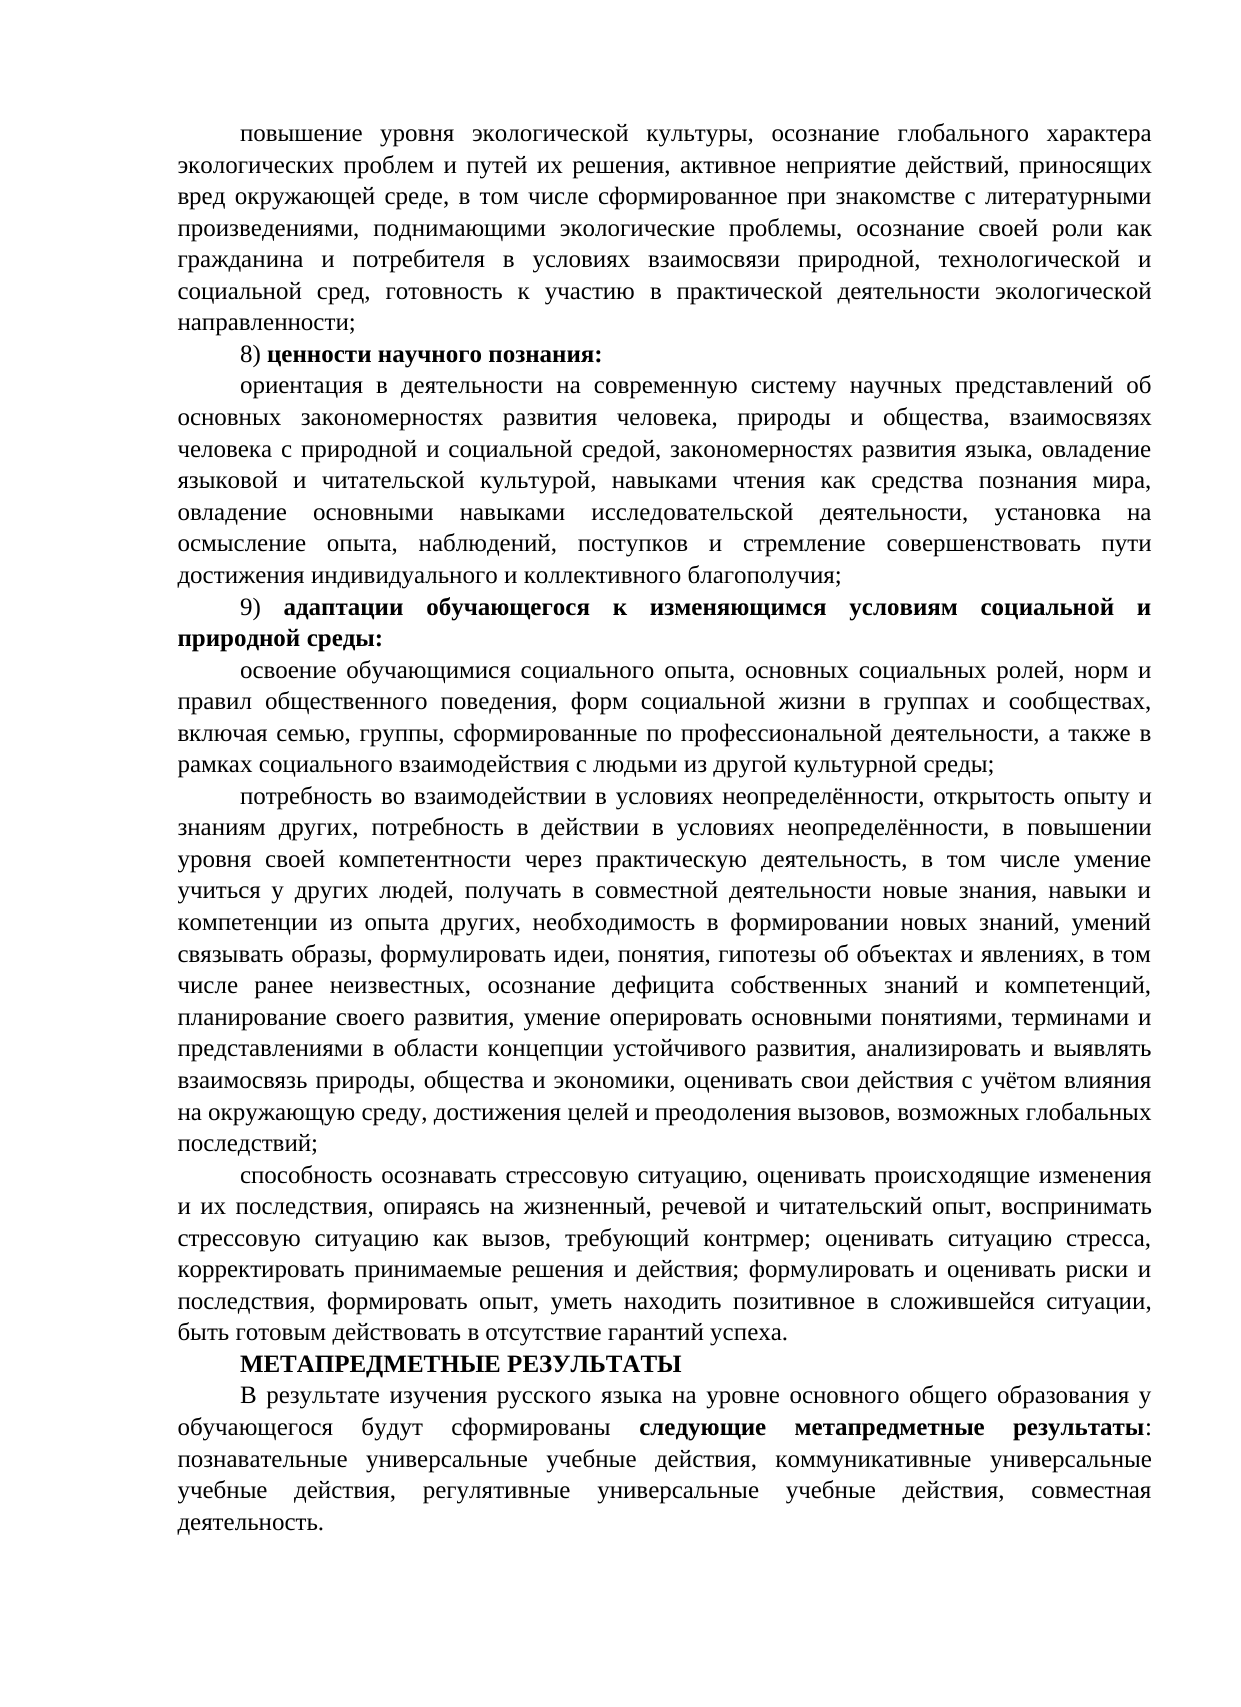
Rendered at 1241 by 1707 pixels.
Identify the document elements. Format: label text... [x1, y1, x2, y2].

text повышение уровня экологической культуры, осознание глобального характера экологических проблем и путей их решения, активное неприятие действий, приносящих вред окружающей среде, в том числе сформированное при знакомстве с литературными произведениями, поднимающими экологические проблемы, осознание своей роли как гражданина и потребителя в условиях взаимосвязи природной, технологической и социальной сред, готовность к участию в практической деятельности экологической направленности; [177, 118, 1152, 336]
text потребность во взаимодействии в условиях неопределённости, открытость опыту и знаниям других, потребность в действии в условиях неопределённости, в повышении уровня своей компетентности через практическую деятельность, в том числе умение учиться у других людей, получать в совместной деятельности новые знания, навыки и компетенции из опыта других, необходимость в формировании новых знаний, умений связывать образы, формулировать идеи, понятия, гипотезы об объектах и явлениях, в том числе ранее неизвестных, осознание дефицита собственных знаний и компетенций, планирование своего развития, умение оперировать основными понятиями, терминами и представлениями в области концепции устойчивого развития, анализировать и выявлять взаимосвязь природы, общества и экономики, оценивать свои действия с учётом влияния на окружающую среду, достижения целей и преодоления вызовов, возможных глобальных последствий; [177, 781, 1152, 1157]
text освоение обучающимися социального опыта, основных социальных ролей, норм и правил общественного поведения, форм социальной жизни в группах и сообществах, включая семью, группы, сформированные по профессиональной деятельности, а также в рамках социального взаимодействия с людьми из другой культурной среды; [177, 655, 1152, 778]
text МЕТАПРЕДМЕТНЫЕ РЕЗУЛЬТАТЫ [177, 1349, 1152, 1378]
text 8) ценности научного познания: [177, 339, 1152, 368]
text 9) адаптации обучающегося к изменяющимся условиям социальной и природной среды: [177, 592, 1152, 652]
text В результате изучения русского языка на уровне основного общего образования у обучающегося будут сформированы следующие метапредметные результаты: познавательные универсальные учебные действия, коммуникативные универсальные учебные действия, регулятивные универсальные учебные действия, совместная деятельность. [177, 1381, 1152, 1536]
text ориентация в деятельности на современную систему научных представлений об основных закономерностях развития человека, природы и общества, взаимосвязях человека с природной и социальной средой, закономерностях развития языка, овладение языковой и читательской культурой, навыками чтения как средства познания мира, овладение основными навыками исследовательской деятельности, установка на осмысление опыта, наблюдений, поступков и стремление совершенствовать пути достижения индивидуального и коллективного благополучия; [177, 371, 1152, 589]
text способность осознавать стрессовую ситуацию, оценивать происходящие изменения и их последствия, опираясь на жизненный, речевой и читательский опыт, воспринимать стрессовую ситуацию как вызов, требующий контрмер; оценивать ситуацию стресса, корректировать принимаемые решения и действия; формулировать и оценивать риски и последствия, формировать опыт, уметь находить позитивное в сложившейся ситуации, быть готовым действовать в отсутствие гарантий успеха. [177, 1160, 1152, 1346]
